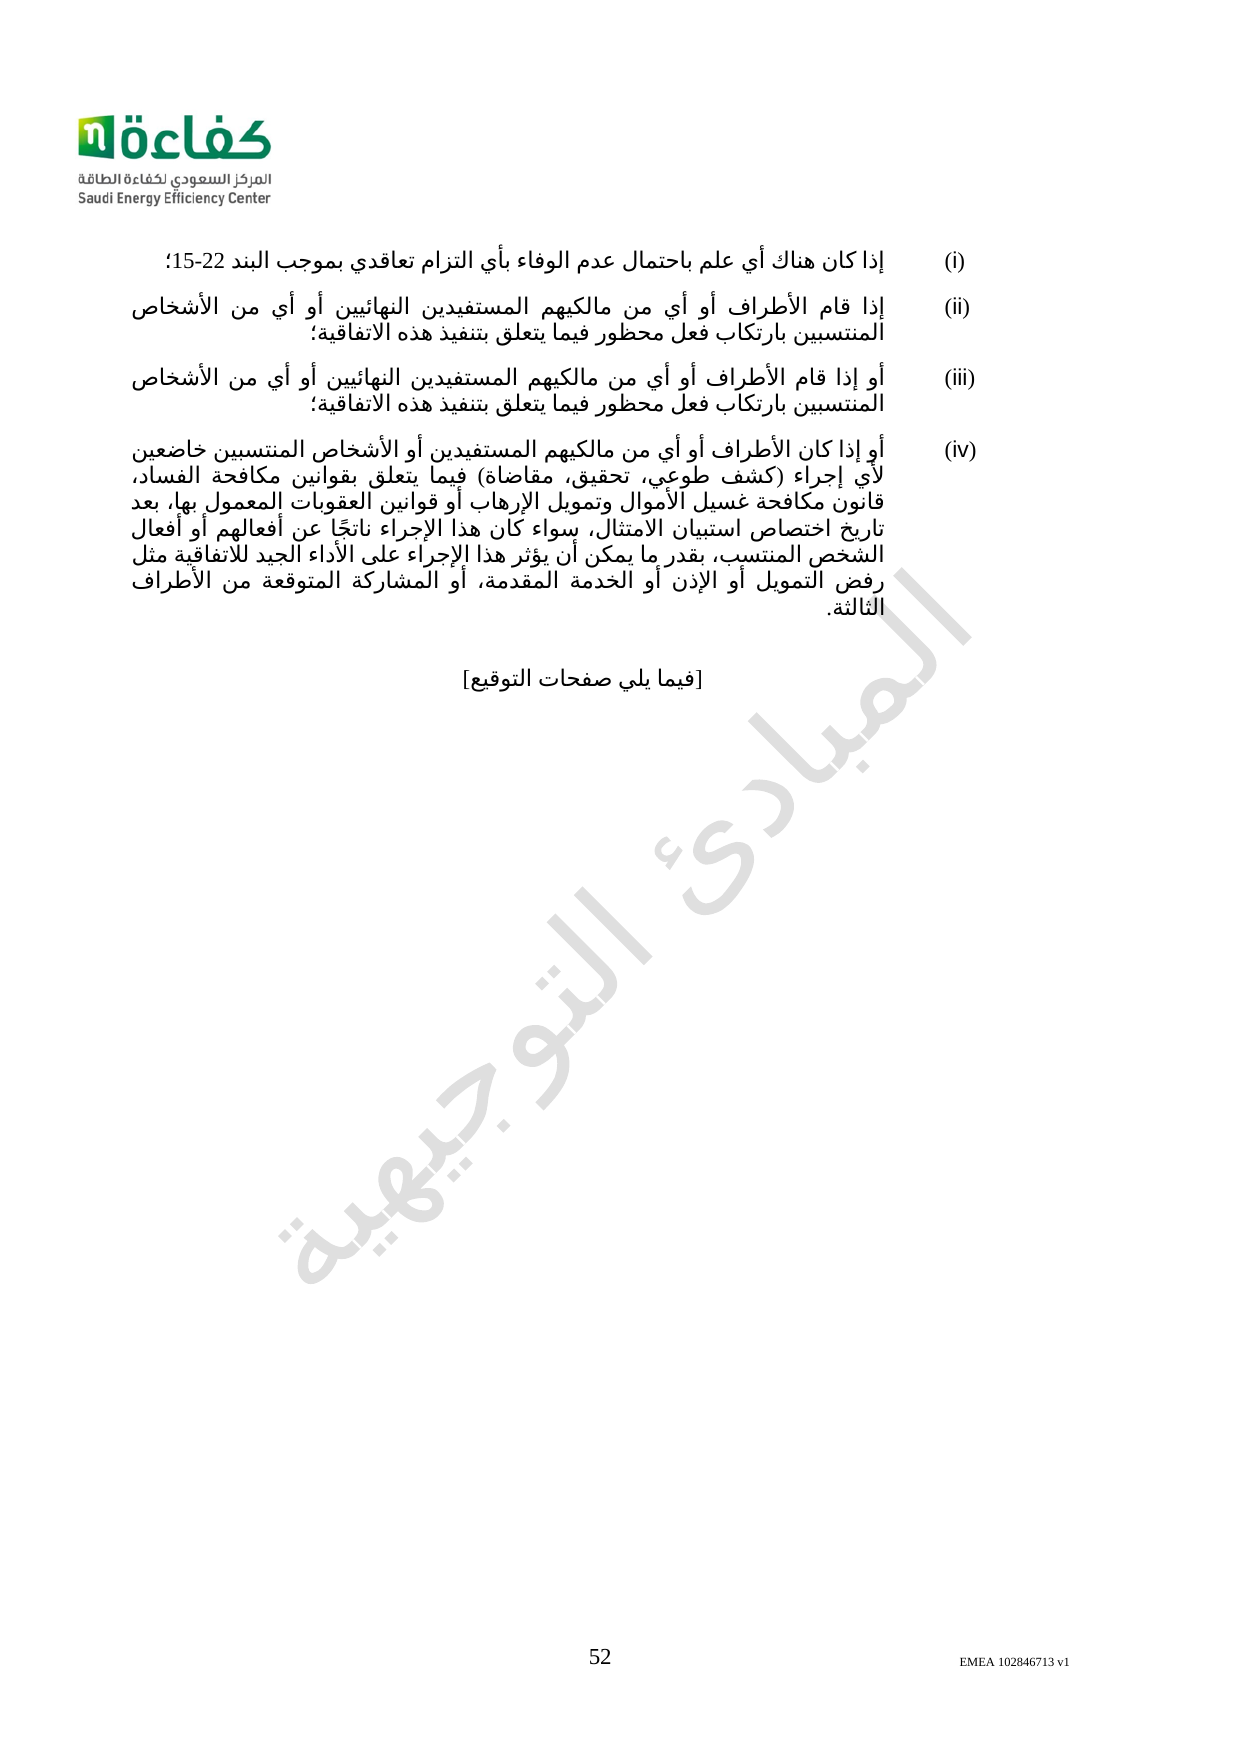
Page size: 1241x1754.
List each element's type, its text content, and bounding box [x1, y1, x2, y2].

list أو إذا كان الأطراف أو أي من مالكيهم المستفيدين أو الأشخاص المنتسبين خاضعين لأي إجراء (كشف طوعي، تحقيق، مقاضاة) فيما يتعلق بقوانين مكافحة الفساد، قانون مكافحة غسيل الأموال وتمويل الإرهاب أو قوانين العقوبات المعمول بها، بعد تاريخ اختصاص استبيان الامتثال، سواء كان هذا الإجراء ناتجًا عن أفعالهم أو أفعال الشخص المنتسب، بقدر ما يمكن أن يؤثر هذا الإجراء على الأداء الجيد للاتفاقية مثل رفض التمويل أو الإذن أو الخدمة المقدمة، أو المشاركة المتوقعة من الأطراف الثالثة. [130, 436, 944, 620]
text [فيما يلي صفحات التوقيع] [118, 665, 1047, 692]
list إذا قام الأطراف أو أي من مالكيهم المستفيدين النهائيين أو أي من الأشخاص المنتسبين بارتكاب فعل محظور فيما يتعلق بتنفيذ هذه الاتفاقية؛ [130, 293, 944, 345]
picture [65, 100, 280, 207]
list أو إذا قام الأطراف أو أي من مالكيهم المستفيدين النهائيين أو أي من الأشخاص المنتسبين بارتكاب فعل محظور فيما يتعلق بتنفيذ هذه الاتفاقية؛ [130, 364, 944, 417]
list إذا كان هناك أي علم باحتمال عدم الوفاء بأي التزام تعاقدي بموجب البند 22-15؛ [130, 247, 944, 274]
